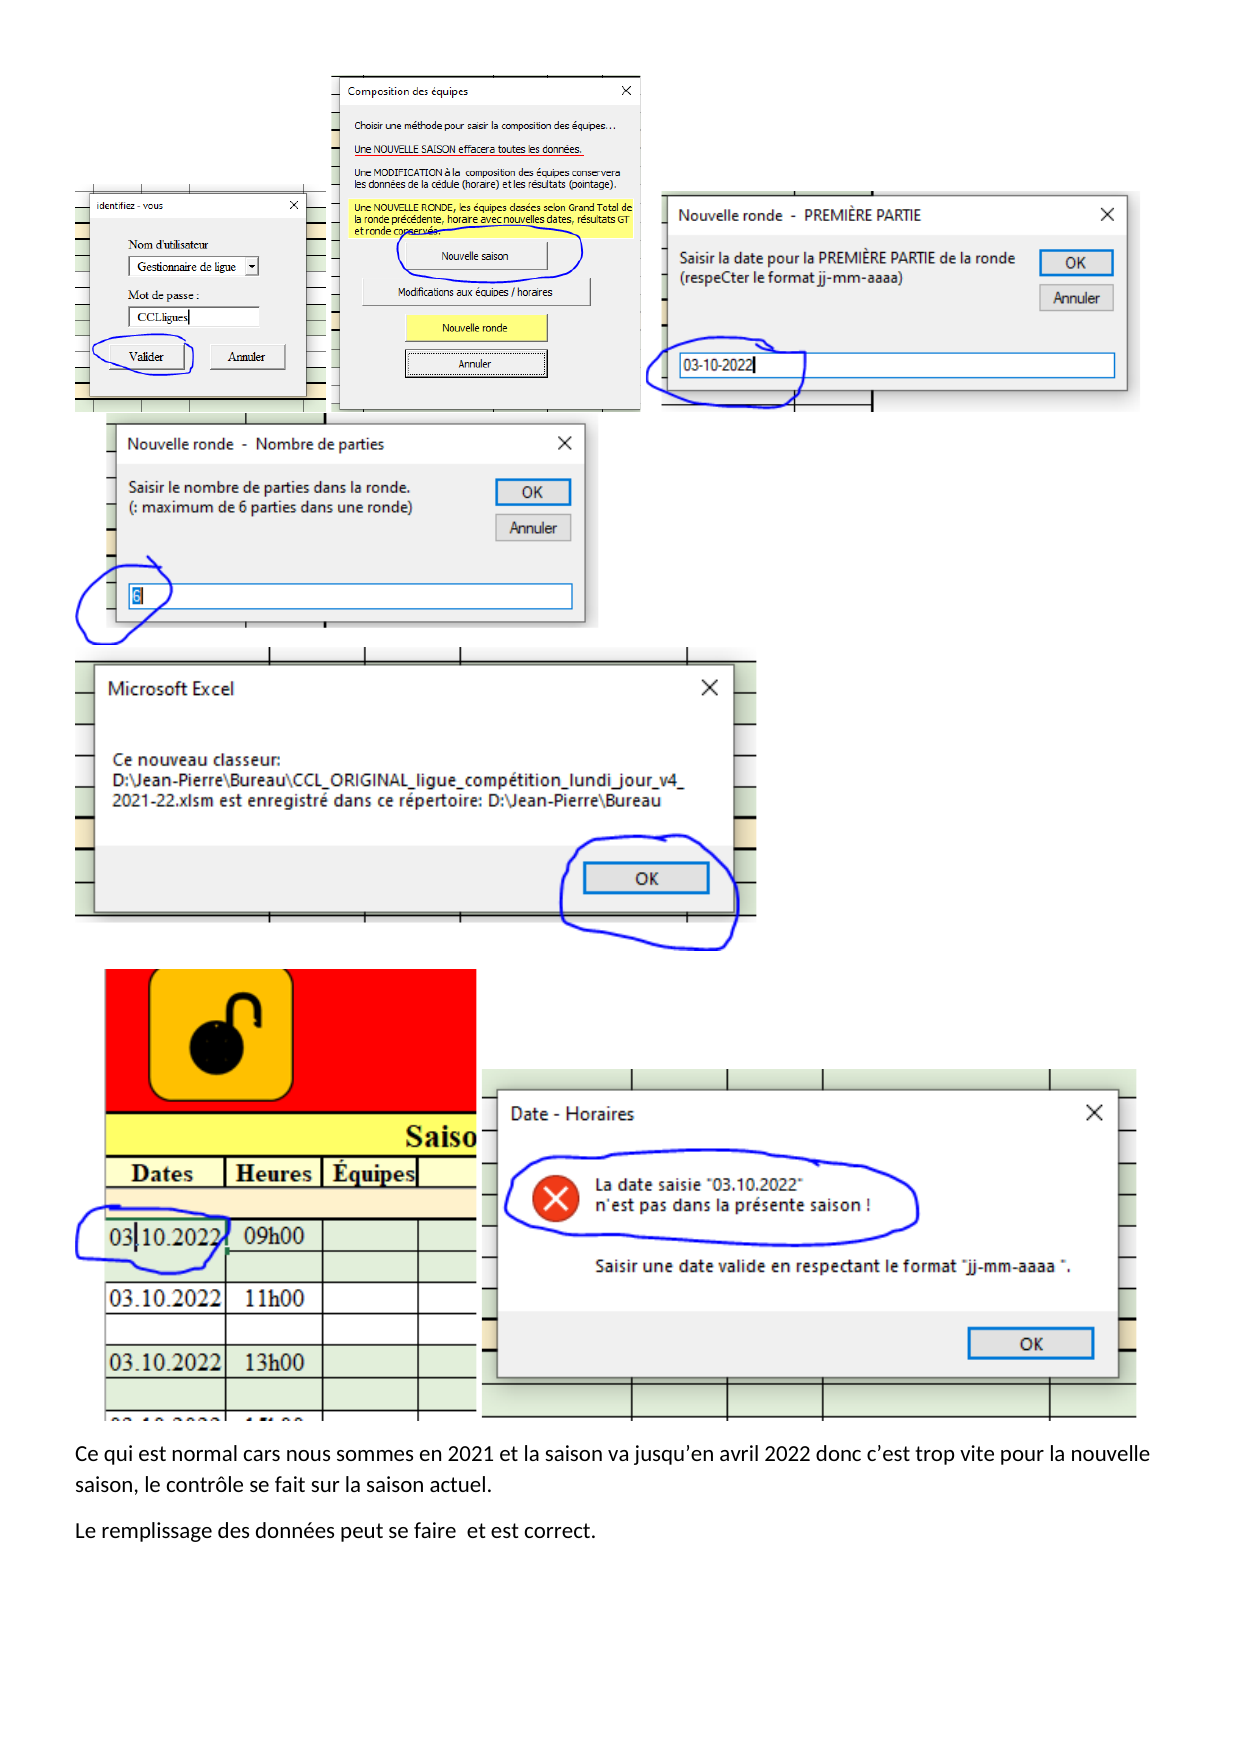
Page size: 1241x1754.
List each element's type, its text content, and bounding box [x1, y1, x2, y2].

picture [75, 969, 477, 1421]
picture [481, 1069, 1137, 1421]
text Ce qui est normal cars nous sommes en 2021 et la saison va jusqu’en avril 2022 donc c’est trop vite pour la nouvelle saison, le contrôle se fait sur la saison actuel. [75, 1439, 1165, 1498]
picture [75, 413, 599, 645]
text Le remplissage des données peut se faire et est correct. [75, 1517, 1165, 1545]
picture [75, 647, 757, 951]
picture [75, 184, 326, 412]
picture [331, 75, 641, 412]
picture [645, 191, 1141, 412]
